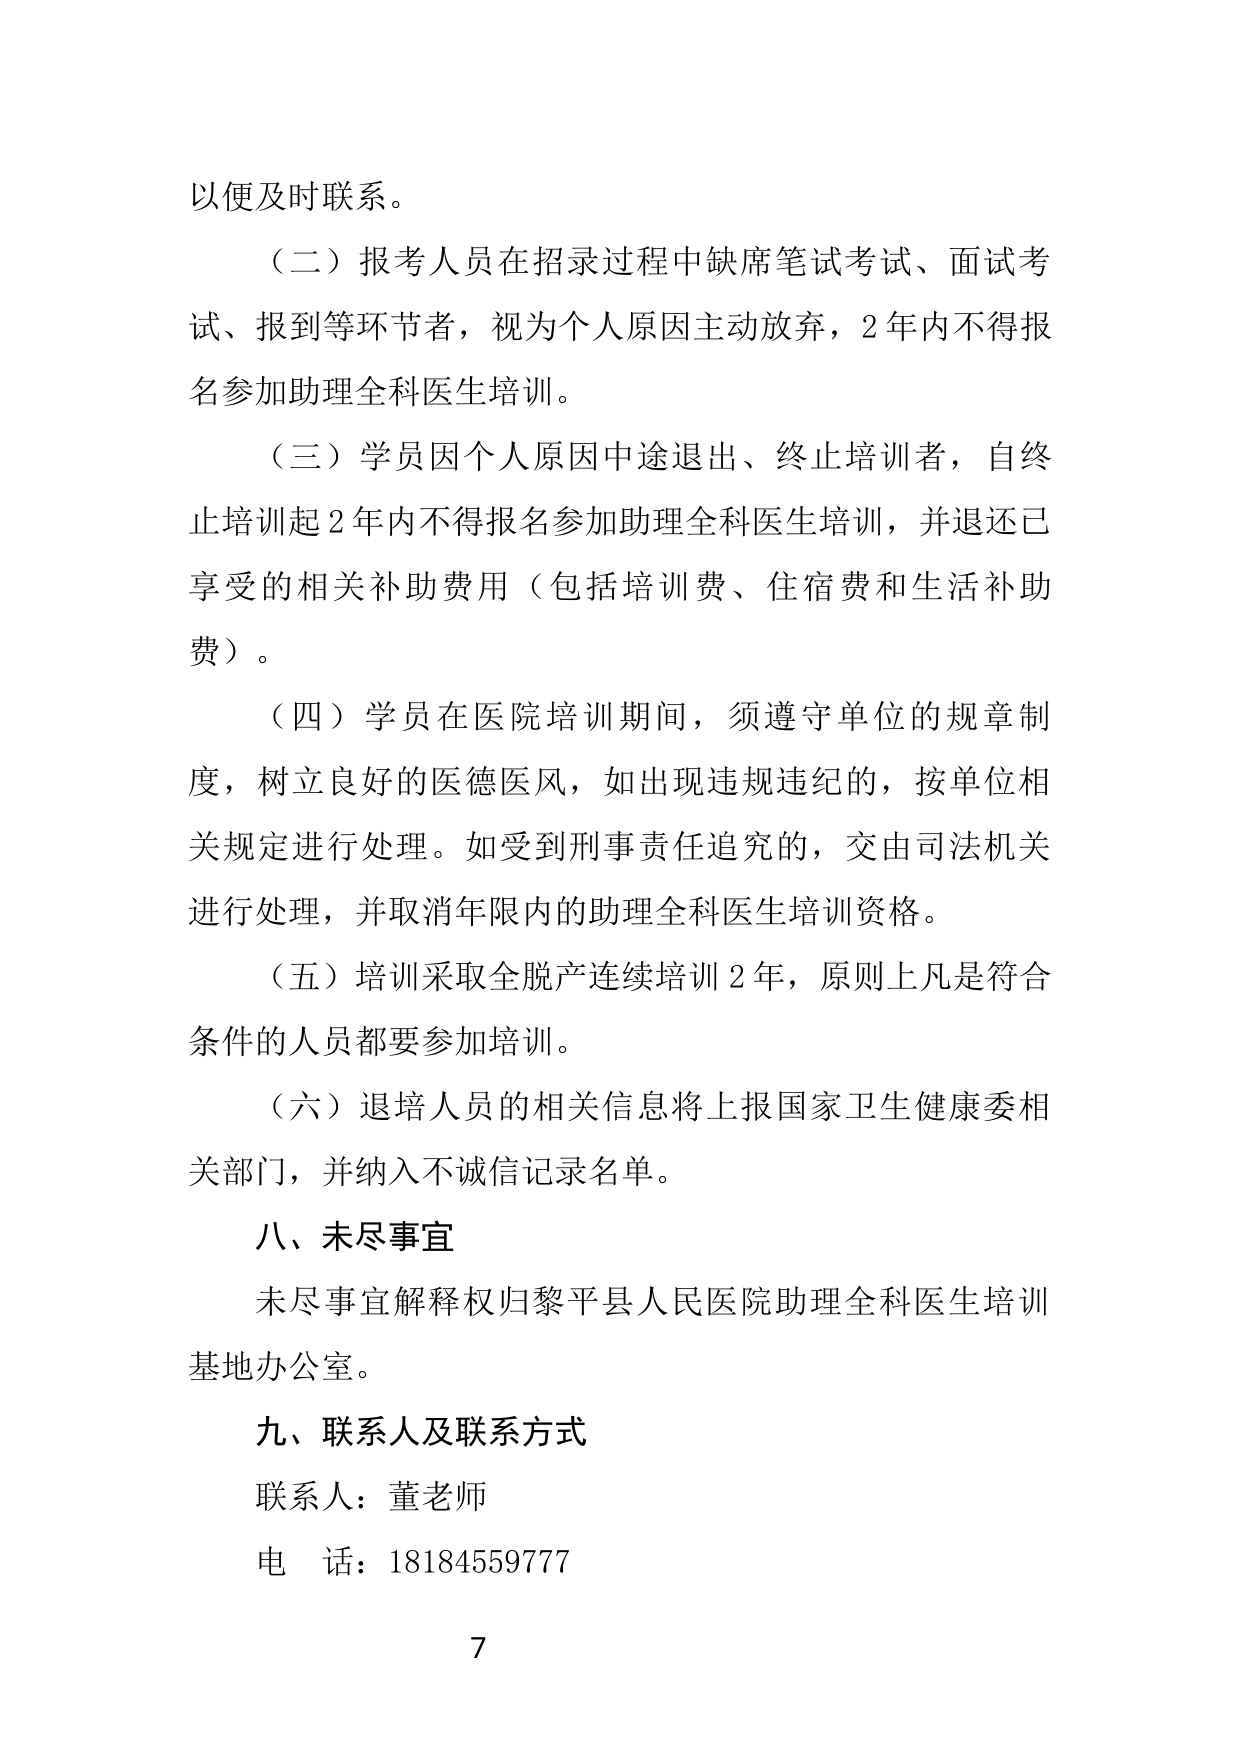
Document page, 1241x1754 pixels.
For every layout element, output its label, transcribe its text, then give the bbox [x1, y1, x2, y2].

text 九、联系人及联系方式 [187, 1397, 1053, 1462]
text （二）报考人员在招录过程中缺席笔试考试、面试考试、报到等环节者，视为个人原因主动放弃，2年内不得报名参加助理全科医生培训。 [187, 227, 1053, 422]
text （五）培训采取全脱产连续培训2年，原则上凡是符合条件的人员都要参加培训。 [187, 942, 1053, 1072]
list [187, 162, 1053, 227]
text 八、未尽事宜 [187, 1202, 1053, 1267]
text 电 话：18184559777 [187, 1527, 1053, 1592]
text （四）学员在医院培训期间，须遵守单位的规章制度，树立良好的医德医风，如出现违规违纪的，按单位相关规定进行处理。如受到刑事责任追究的，交由司法机关进行处理，并取消年限内的助理全科医生培训资格。 [187, 682, 1053, 942]
text （六）退培人员的相关信息将上报国家卫生健康委相关部门，并纳入不诚信记录名单。 [187, 1072, 1053, 1202]
text 联系人：董老师 [187, 1462, 1053, 1527]
text 未尽事宜解释权归黎平县人民医院助理全科医生培训基地办公室。 [187, 1267, 1053, 1397]
text （三）学员因个人原因中途退出、终止培训者，自终止培训起2年内不得报名参加助理全科医生培训，并退还已享受的相关补助费用（包括培训费、住宿费和生活补助费）。 [187, 422, 1053, 682]
